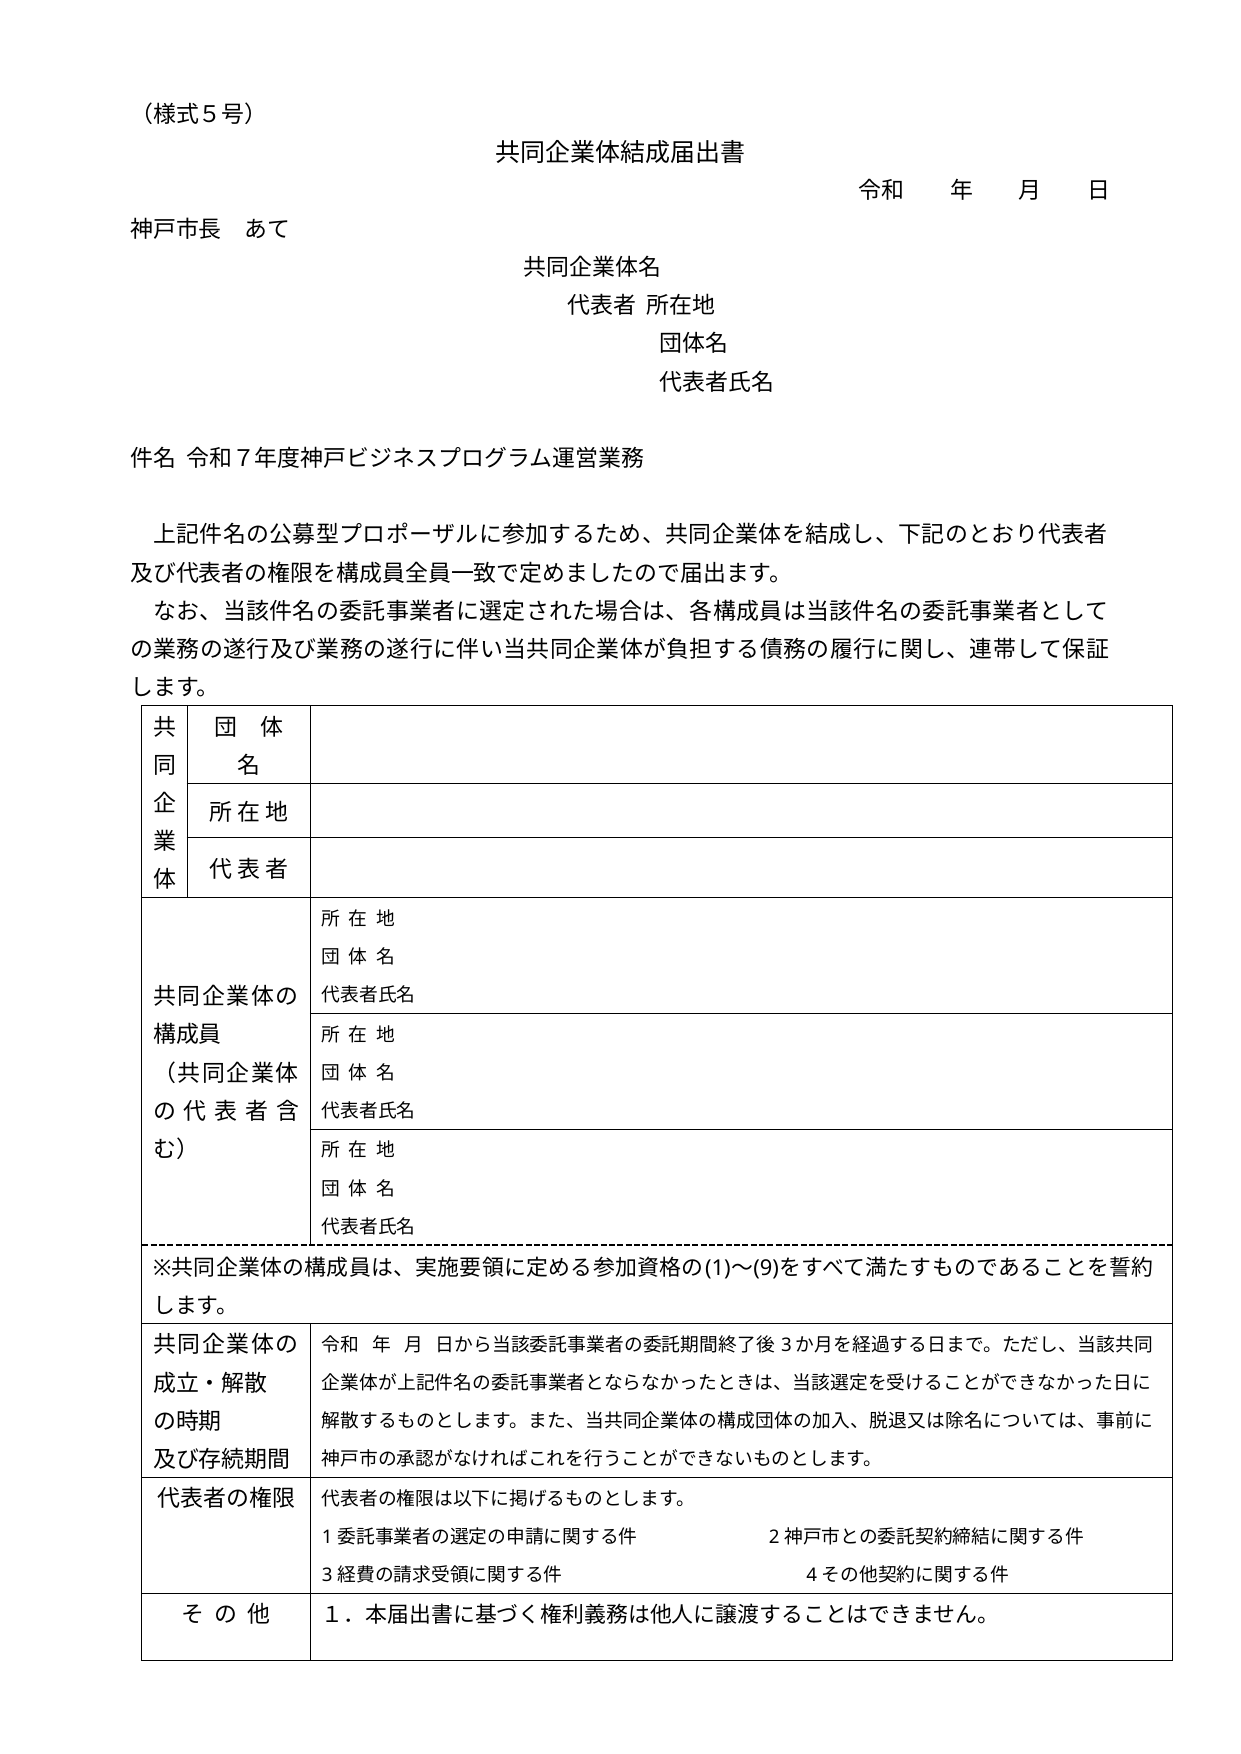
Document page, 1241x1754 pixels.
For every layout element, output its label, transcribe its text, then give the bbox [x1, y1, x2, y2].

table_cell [311, 1594, 1172, 1659]
table_cell 所 在 地 団 体 名 代表者氏名 [311, 1014, 1172, 1128]
text 団体名 [611, 323, 1110, 361]
table_header 共同企業体 [142, 706, 187, 897]
table_cell 所 在 地 団 体 名 代表者氏名 [311, 1130, 1172, 1244]
table_header [311, 706, 1172, 782]
text なお、当該件名の委託事業者に選定された場合は、各構成員は当該件名の委託事業者としての業務の遂行及び業務の遂行に伴い当共同企業体が負担する債務の履行に関し、連帯して保証します。 [130, 590, 1110, 705]
text 令和 年 月 日 [130, 170, 1110, 208]
table_cell 代表者の権限は以下に掲げるものとします。 1 委託事業者の選定の申請に関する件 2 神戸市との委託契約締結に関する件 3 経費の請求受領に関する件 4 その他契約に関する件 [311, 1478, 1172, 1592]
text 共同企業体名 [480, 246, 1110, 284]
table_cell 令和 年 月 日から当該委託事業者の委託期間終了後3か月を経過する日まで。ただし、当該共同企業体が上記件名の委託事業者とならなかったときは、当該選定を受けることができなかった日に解散するものとします。また、当共同企業体の構成団体の加入、脱退又は除名については、事前に神戸市の承認がなければこれを行うことができないものとします。 [311, 1324, 1172, 1477]
table_cell 共同企業体の構成員 （共同企業体の代表者含む） [142, 898, 310, 1244]
text 代表者氏名 [611, 361, 1110, 399]
table_cell [311, 784, 1172, 837]
table_cell そ の 他 [142, 1594, 310, 1659]
text 代表者 所在地 [524, 284, 1110, 323]
table_cell 代 表 者 [188, 838, 310, 897]
table_cell 所 在 地 団 体 名 代表者氏名 [311, 898, 1172, 1013]
text 上記件名の公募型プロポーザルに参加するため、共同企業体を結成し、下記のとおり代表者及び代表者の権限を構成員全員一致で定めましたので届出ます。 [130, 514, 1110, 590]
table_cell [311, 838, 1172, 897]
table_cell ※共同企業体の構成員は、実施要領に定める参加資格の(1)～(9)をすべて満たすものであることを誓約します。 [142, 1244, 1172, 1323]
table_cell 代表者の権限 [142, 1478, 310, 1592]
text （様式５号） [130, 93, 1110, 131]
text 共同企業体結成届出書 [130, 131, 1110, 170]
text 件名 令和７年度神戸ビジネスプログラム運営業務 [130, 437, 1110, 476]
table_cell 所 在 地 [188, 784, 310, 837]
table_header 団 体 名 [188, 706, 310, 782]
table_cell 共同企業体の成立・解散 の時期 及び存続期間 [142, 1324, 310, 1477]
text 神戸市長 あて [130, 208, 1110, 246]
